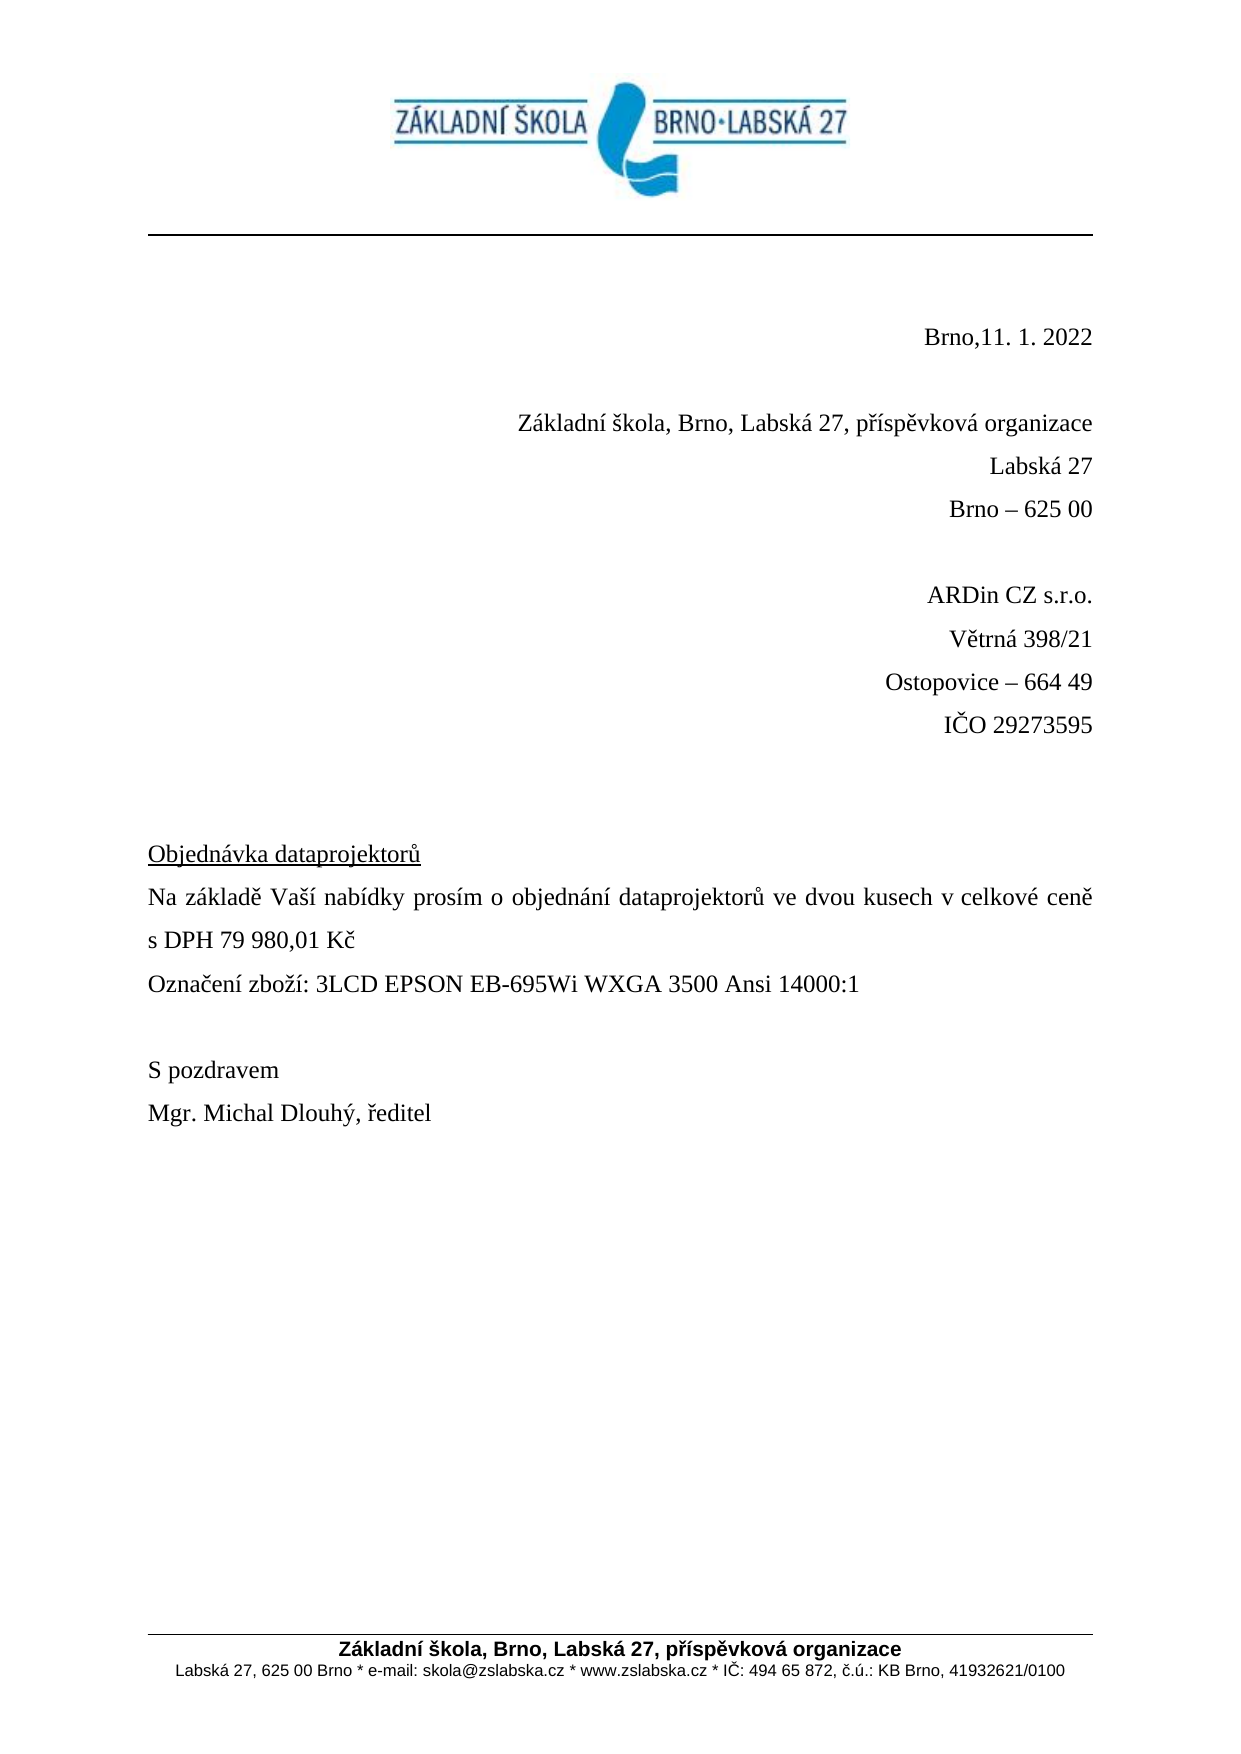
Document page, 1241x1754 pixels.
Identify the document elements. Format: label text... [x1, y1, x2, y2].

text S pozdravem [148, 1055, 1093, 1084]
text Na základě Vaší nabídky prosím o objednání dataprojektorů ve dvou kusech v celkové ceně s DPH 79 980,01 Kč [148, 882, 1093, 954]
text IČO 29273595 [148, 710, 1093, 739]
text Ostopovice – 664 49 [148, 667, 1093, 696]
text Mgr. Michal Dlouhý, ředitel [148, 1098, 1093, 1127]
picture [390, 73, 851, 204]
text Brno – 625 00 [148, 494, 1093, 523]
text Brno,11. 1. 2022 [148, 322, 1093, 351]
text Objednávka dataprojektorů [148, 839, 1093, 868]
text Labská 27 [148, 451, 1093, 480]
text Základní škola, Brno, Labská 27, příspěvková organizace [148, 408, 1093, 437]
text Označení zboží: 3LCD EPSON EB-695Wi WXGA 3500 Ansi 14000:1 [148, 969, 1093, 997]
text ARDin CZ s.r.o. [148, 581, 1093, 609]
text Větrná 398/21 [148, 624, 1093, 652]
